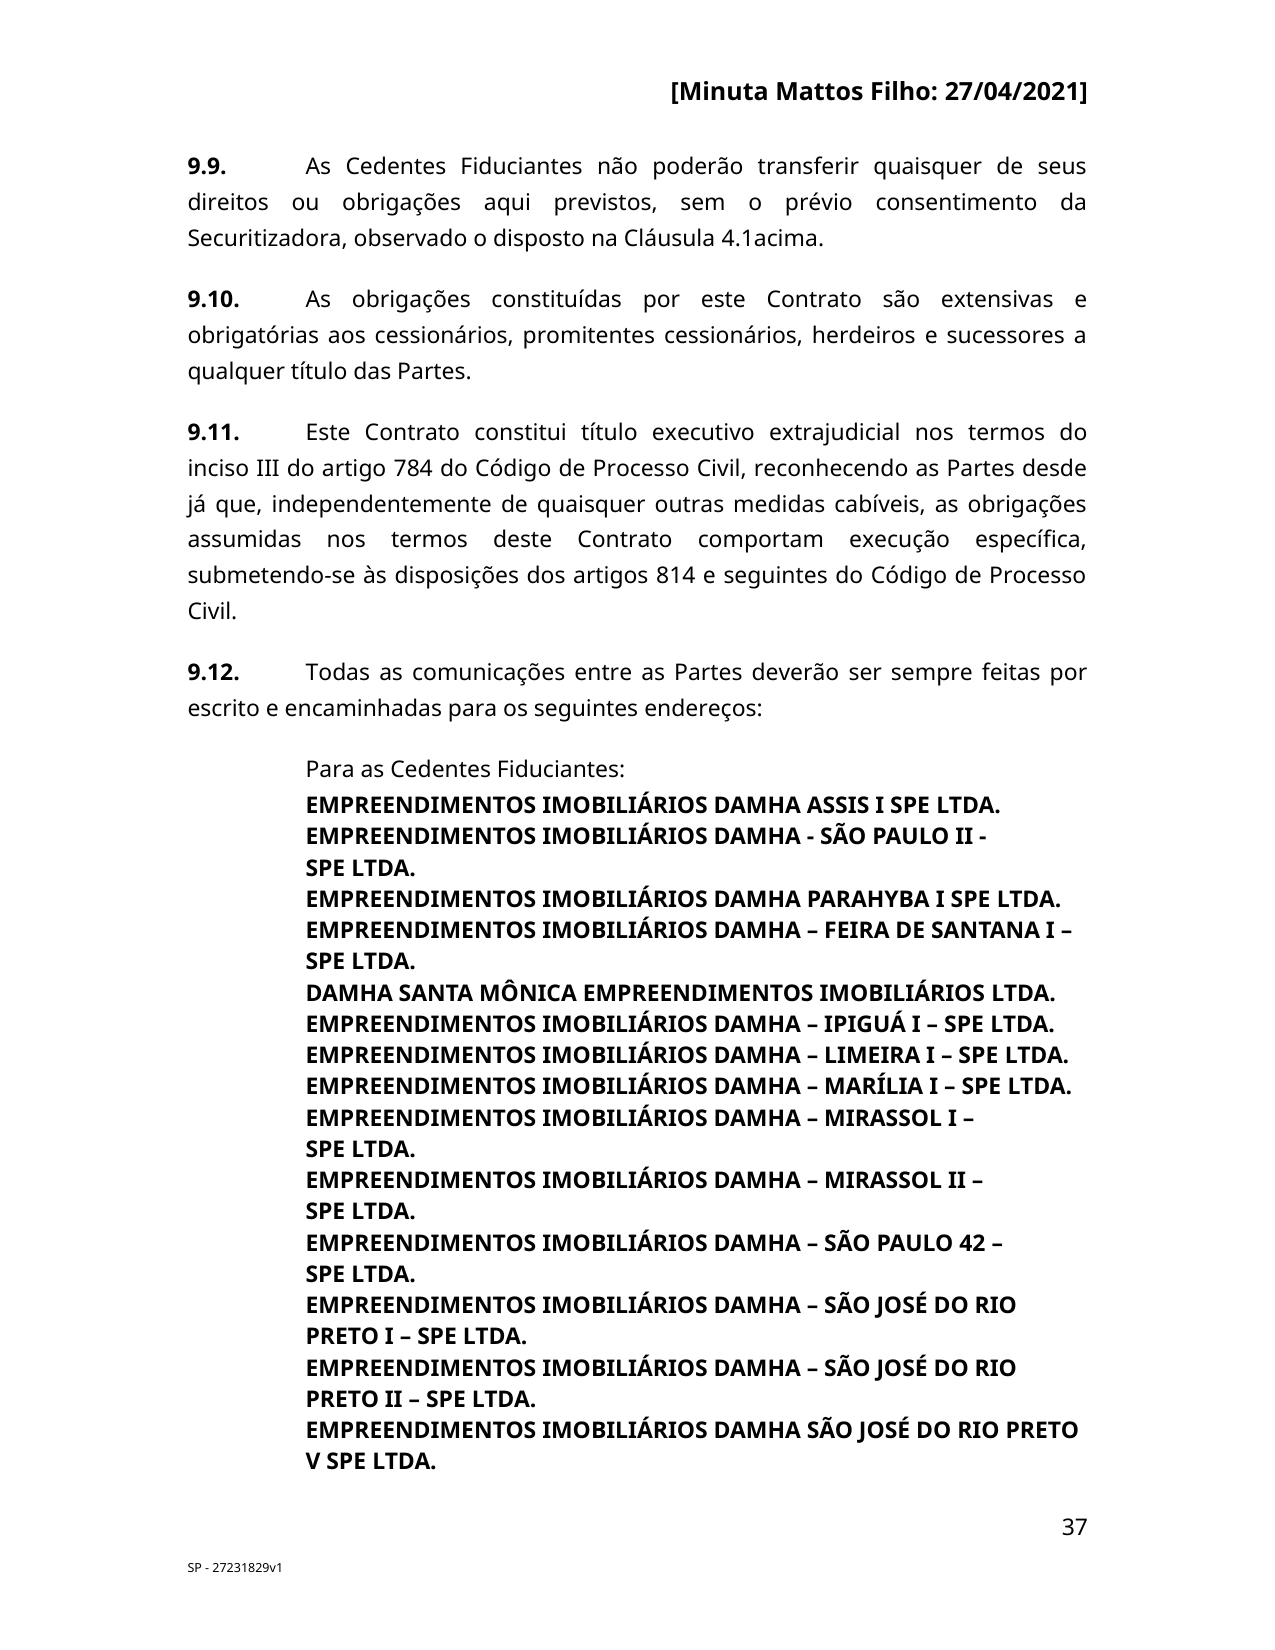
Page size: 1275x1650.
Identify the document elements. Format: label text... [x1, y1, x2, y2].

list Todas as comunicações entre as Partes deverão ser sempre feitas por escrito e encaminhadas para os seguintes endereços: [187, 656, 1088, 723]
list Este Contrato constitui título executivo extrajudicial nos termos do inciso III do artigo 784 do Código de Processo Civil, reconhecendo as Partes desde já que, independentemente de quaisquer outras medidas cabíveis, as obrigações assumidas nos termos deste Contrato comportam execução específica, submetendo-se às disposições dos artigos 814 e seguintes do Código de Processo Civil. [187, 416, 1088, 627]
text EMPREENDIMENTOS IMOBILIÁRIOS DAMHA – SÃO PAULO 42 – SPE LTDA. [305, 1227, 1088, 1289]
list As obrigações constituídas por este Contrato são extensivas e obrigatórias aos cessionários, promitentes cessionários, herdeiros e sucessores a qualquer título das Partes. [187, 283, 1088, 386]
text EMPREENDIMENTOS IMOBILIÁRIOS DAMHA PARAHYBA I SPE LTDA. [305, 883, 1088, 914]
text EMPREENDIMENTOS IMOBILIÁRIOS DAMHA – FEIRA DE SANTANA I – SPE LTDA. [305, 914, 1088, 977]
list As Cedentes Fiduciantes não poderão transferir quaisquer de seus direitos ou obrigações aqui previstos, sem o prévio consentimento da Securitizadora, observado o disposto na Cláusula 4.1(v) acima. [187, 150, 1088, 253]
text EMPREENDIMENTOS IMOBILIÁRIOS DAMHA – IPIGUÁ I – SPE LTDA. [305, 1008, 1088, 1039]
text EMPREENDIMENTOS IMOBILIÁRIOS DAMHA – SÃO JOSÉ DO RIO PRETO I – SPE LTDA. [305, 1289, 1088, 1352]
text EMPREENDIMENTOS IMOBILIÁRIOS DAMHA – MIRASSOL I – SPE LTDA. [305, 1102, 1088, 1164]
text Para as Cedentes Fiduciantes: [305, 753, 1088, 784]
text EMPREENDIMENTOS IMOBILIÁRIOS DAMHA – LIMEIRA I – SPE LTDA. [305, 1039, 1088, 1070]
text EMPREENDIMENTOS IMOBILIÁRIOS DAMHA SÃO JOSÉ DO RIO PRETO V SPE LTDA. [305, 1414, 1088, 1477]
text EMPREENDIMENTOS IMOBILIÁRIOS DAMHA ASSIS I SPE LTDA. [305, 789, 1088, 820]
text EMPREENDIMENTOS IMOBILIÁRIOS DAMHA – MARÍLIA I – SPE LTDA. [305, 1070, 1088, 1102]
text EMPREENDIMENTOS IMOBILIÁRIOS DAMHA – MIRASSOL II – SPE LTDA. [305, 1164, 1088, 1227]
text EMPREENDIMENTOS IMOBILIÁRIOS DAMHA – SÃO JOSÉ DO RIO PRETO II – SPE LTDA. [305, 1352, 1088, 1414]
text EMPREENDIMENTOS IMOBILIÁRIOS DAMHA - SÃO PAULO II - SPE LTDA. [305, 820, 1088, 883]
text DAMHA SANTA MÔNICA EMPREENDIMENTOS IMOBILIÁRIOS LTDA. [305, 977, 1088, 1008]
